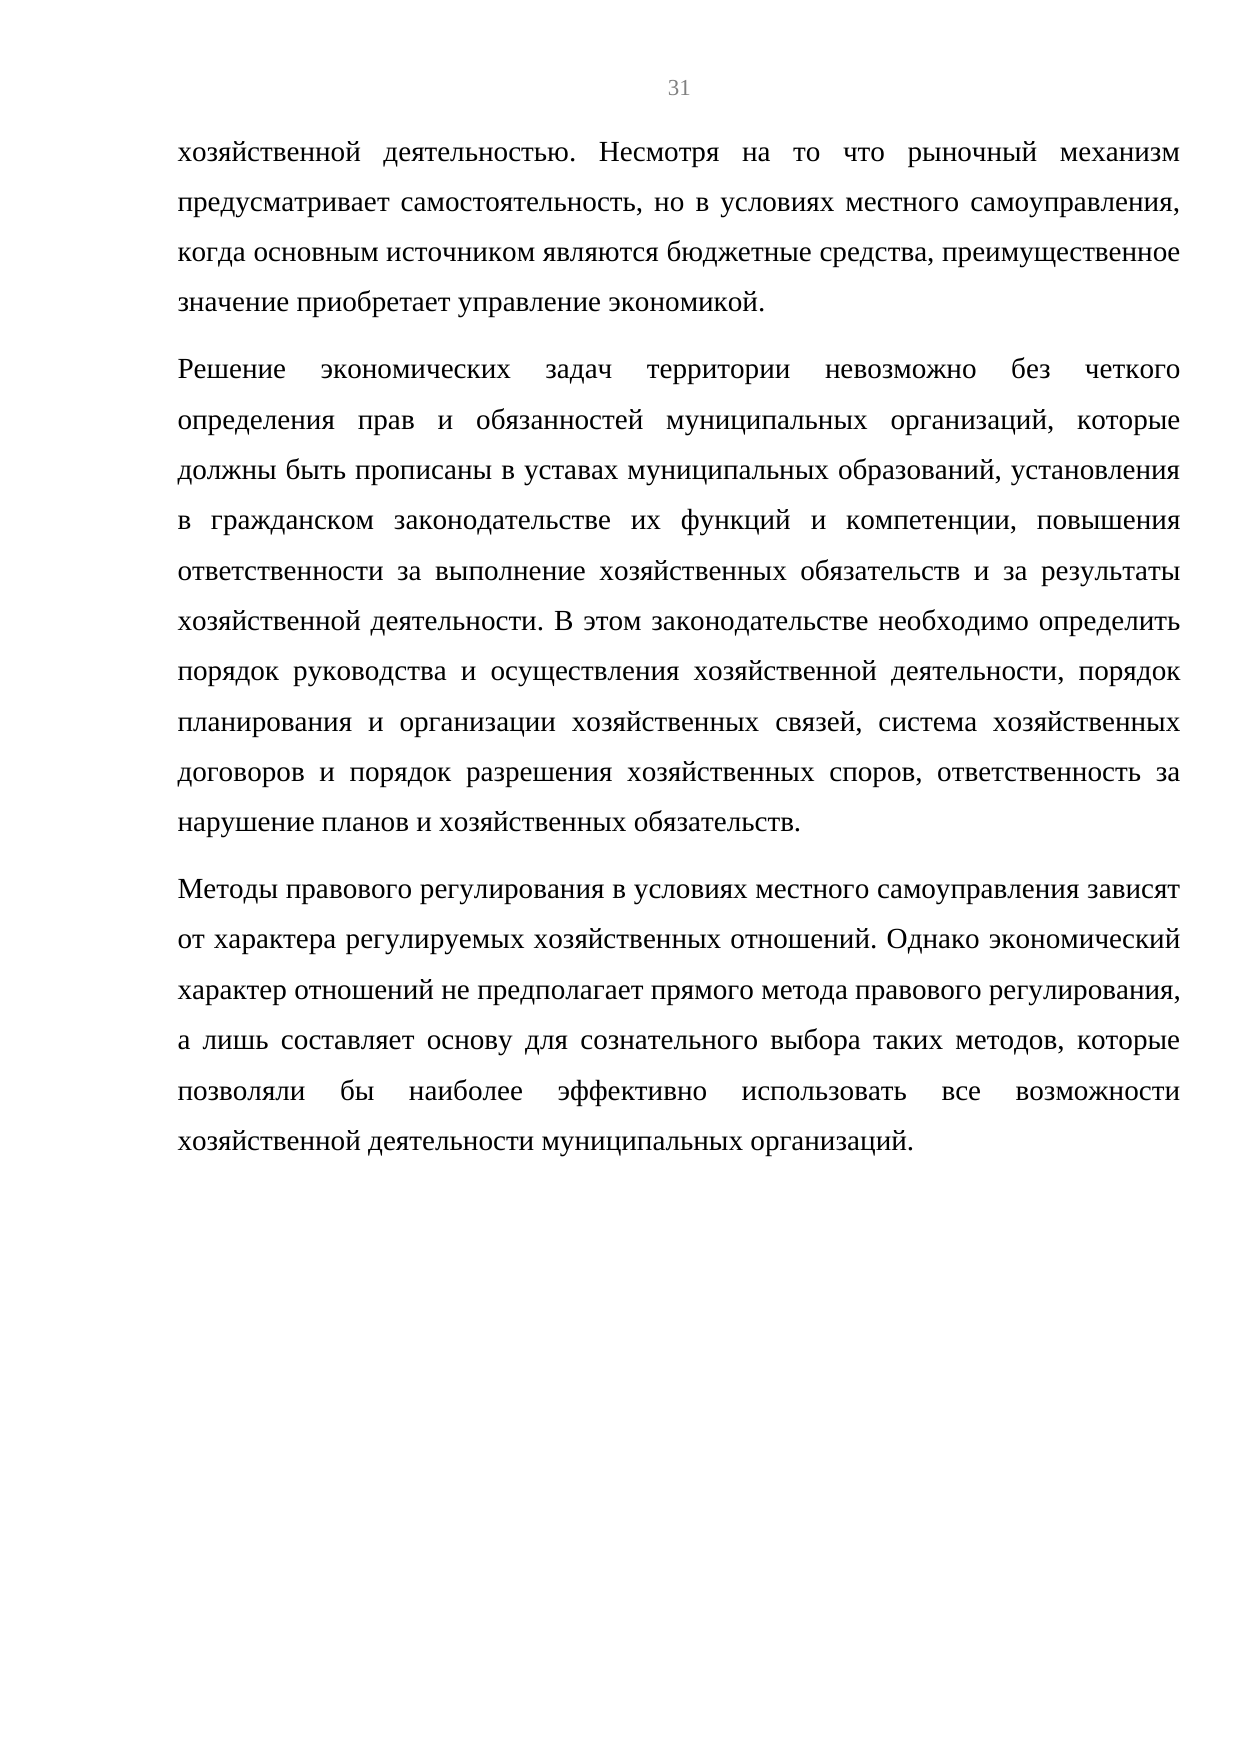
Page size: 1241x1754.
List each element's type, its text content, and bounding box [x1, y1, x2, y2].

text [177, 134, 1181, 318]
text Методы правового регулирования в условиях местного самоуправления зависят от характера регулируемых хозяйственных отношений. Однако экономический характер отношений не предполагает прямого метода правового регулирования, а лишь составляет основу для сознательного выбора таких методов, которые позволяли бы наиболее эффективно использовать все возможности хозяйственной деятельности муниципальных организаций. [177, 871, 1181, 1156]
text Решение экономических задач территории невозможно без четкого определения прав и обязанностей муниципальных организаций, которые должны быть прописаны в уставах муниципальных образований, установления в гражданском законодательстве их функций и компетенции, повышения ответственности за выполнение хозяйственных обязательств и за результаты хозяйственной деятельности. В этом законодательстве необходимо определить порядок руководства и осуществления хозяйственной деятельности, порядок планирования и организации хозяйственных связей, система хозяйственных договоров и порядок разрешения хозяйственных споров, ответственность за нарушение планов и хозяйственных обязательств. [177, 352, 1181, 838]
